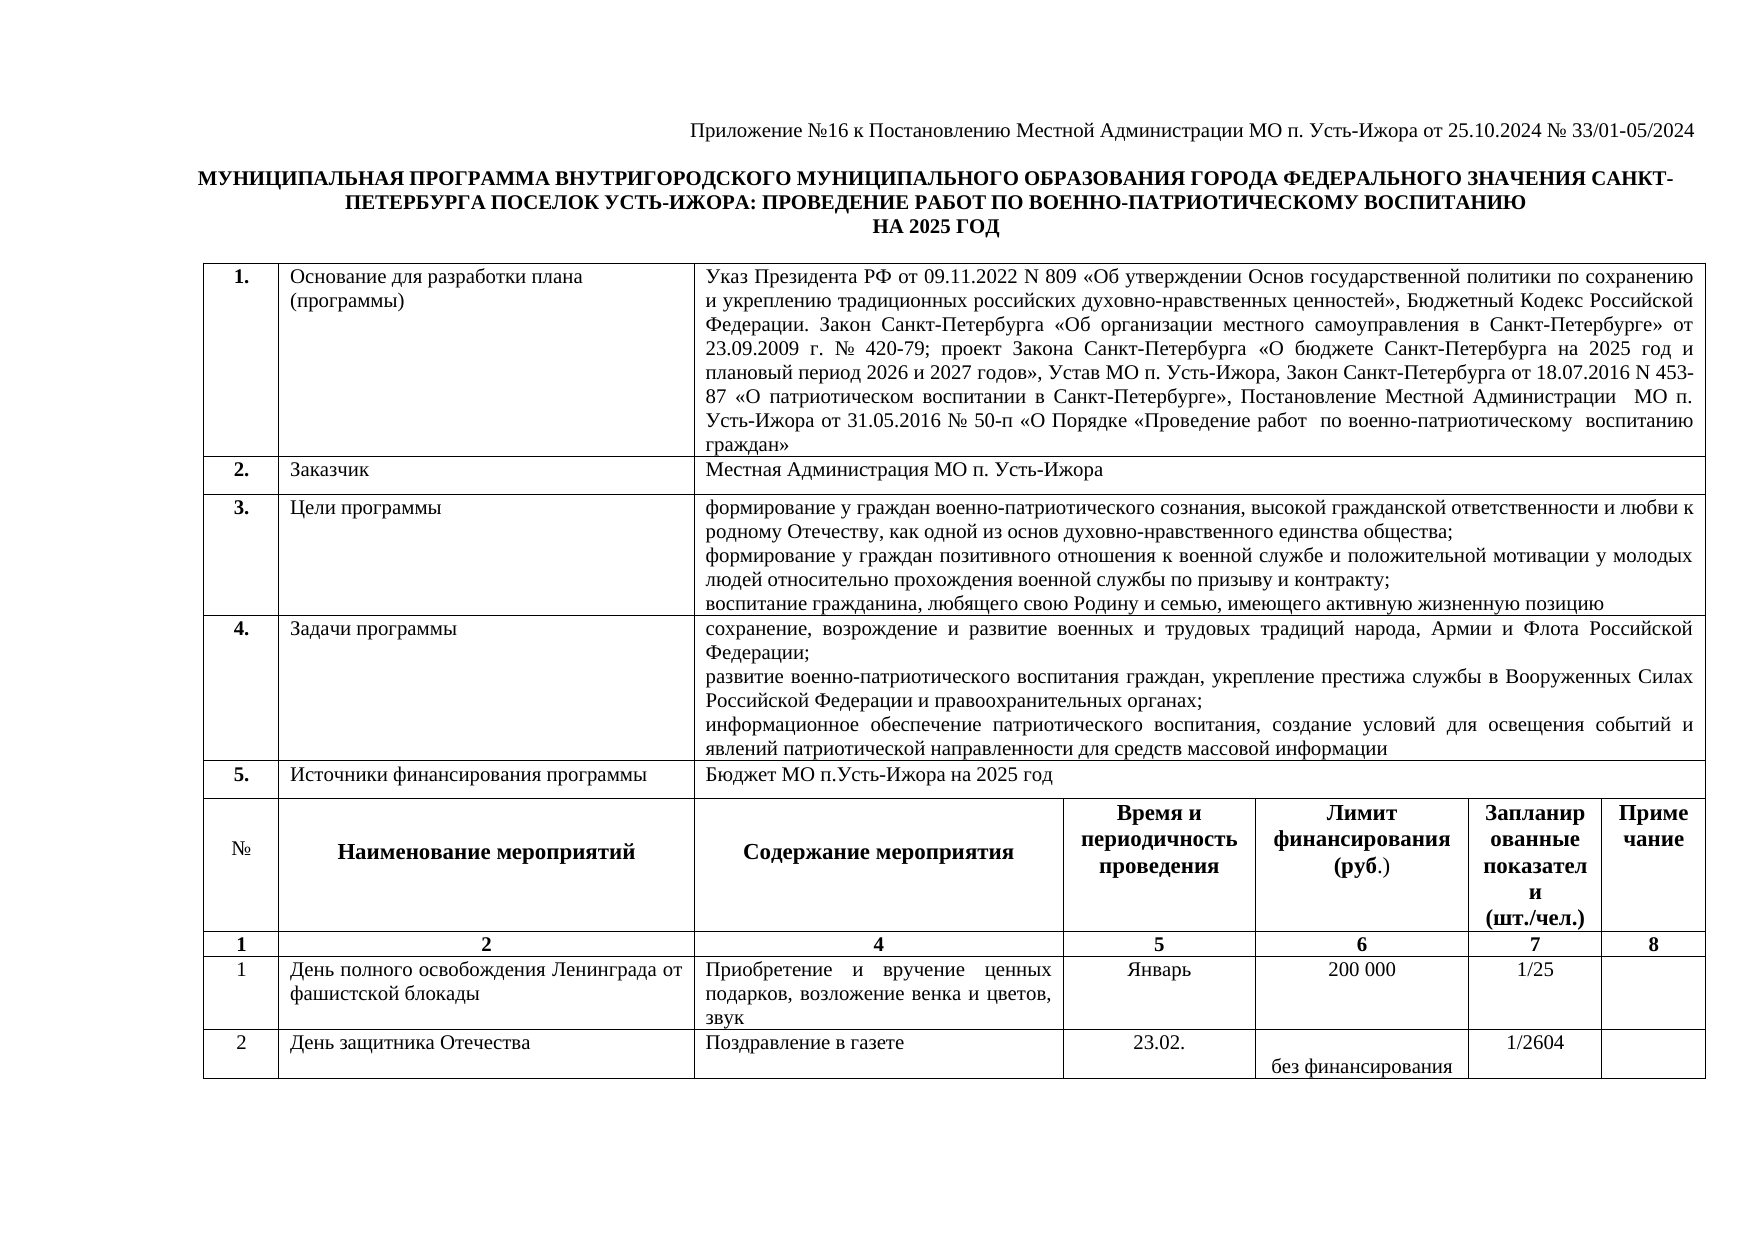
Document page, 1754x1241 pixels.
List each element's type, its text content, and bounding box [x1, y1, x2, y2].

table_cell сохранение, возрождение и развитие военных и трудовых традиций народа, Армии и Флота Российской Федерации; развитие военно-патриотического воспитания граждан, укрепление престижа службы в Вооруженных Силах Российской Федерации и правоохранительных органах; информационное обеспечение патриотического воспитания, создание условий для освещения событий и явлений патриотической направленности для средств массовой информации [695, 616, 1705, 760]
table_cell 4 [695, 932, 1063, 956]
table_cell Поздравление в газете [695, 1030, 1063, 1078]
table_cell Январь [1064, 957, 1255, 1029]
table_cell День полного освобождения Ленинграда от фашистской блокады [279, 957, 694, 1029]
table_cell 3. [204, 495, 278, 615]
table_cell Заказчик [279, 457, 694, 494]
table_header 1. [204, 264, 278, 456]
table_cell Содержание мероприятия [695, 799, 1063, 931]
table_header Указ Президента РФ от 09.11.2022 N 809 «Об утверждении Основ государственной политики по сохранению и укреплению традиционных российских духовно-нравственных ценностей», Бюджетный Кодекс Российской Федерации. Закон Санкт-Петербурга «Об организации местного самоуправления в Санкт-Петербурге» от 23.09.2009 г. № 420-79; проект Закона Санкт-Петербурга «О бюджете Санкт-Петербурга на 2025 год и плановый период 2026 и 2027 годов», Устав МО п. Усть-Ижора, Закон Санкт-Петербурга от 18.07.2016 N 453-87 «О патриотическом воспитании в Санкт-Петербурге», Постановление Местной Администрации МО п. Усть-Ижора от 31.05.2016 № 50-п «О Порядке «Проведение работ по военно-патриотическому воспитанию граждан» [695, 264, 1705, 456]
table_cell [1602, 957, 1705, 1029]
table_cell День защитника Отечества [279, 1030, 694, 1078]
table_cell Задачи программы [279, 616, 694, 760]
table_cell Время и периодичность проведения [1064, 799, 1255, 931]
table_cell 1 [204, 932, 278, 956]
table_cell без финансирования [1256, 1030, 1468, 1078]
table_cell Цели программы [279, 495, 694, 615]
text Приложение №16 к Постановлению Местной Администрации МО п. Усть-Ижора от 25.10.2024 № 33/01-05/2024 [177, 118, 1695, 142]
table_cell 2 [279, 932, 694, 956]
table_cell 1/25 [1469, 957, 1601, 1029]
table_cell формирование у граждан военно-патриотического сознания, высокой гражданской ответственности и любви к родному Отечеству, как одной из основ духовно-нравственного единства общества; формирование у граждан позитивного отношения к военной службе и положительной мотивации у молодых людей относительно прохождения военной службы по призыву и контракту; воспитание гражданина, любящего свою Родину и семью, имеющего активную жизненную позицию [695, 495, 1705, 615]
text МУНИЦИПАЛЬНАЯ ПРОГРАММА ВНУТРИГОРОДСКОГО МУНИЦИПАЛЬНОГО ОБРАЗОВАНИЯ ГОРОДА ФЕДЕРАЛЬНОГО ЗНАЧЕНИЯ САНКТ-ПЕТЕРБУРГА ПОСЕЛОК УСТЬ-ИЖОРА: ПРОВЕДЕНИЕ РАБОТ ПО ВОЕННО-ПАТРИОТИЧЕСКОМУ ВОСПИТАНИЮ [177, 166, 1695, 214]
table_cell 6 [1256, 932, 1468, 956]
table_cell 2. [204, 457, 278, 494]
table_cell 1 [204, 957, 278, 1029]
table_cell 23.02. [1064, 1030, 1255, 1078]
table_cell 1/2604 [1469, 1030, 1601, 1078]
table_cell 2 [204, 1030, 278, 1078]
table_cell Наименование мероприятий [279, 799, 694, 931]
table_cell № [204, 799, 278, 931]
table_cell 7 [1469, 932, 1601, 956]
table_cell Лимит финансирования (руб.) [1256, 799, 1468, 931]
table_cell 5. [204, 761, 278, 798]
table_cell Примечание [1602, 799, 1705, 931]
table_cell Приобретение и вручение ценных подарков, возложение венка и цветов, звук [695, 957, 1063, 1029]
table_cell Источники финансирования программы [279, 761, 694, 798]
table_cell Местная Администрация МО п. Усть-Ижора [695, 457, 1705, 494]
table_cell Бюджет МО п.Усть-Ижора на 2025 год [695, 761, 1705, 798]
table_cell 200 000 [1256, 957, 1468, 1029]
text НА 2025 ГОД [177, 214, 1695, 238]
table_cell [1602, 1030, 1705, 1078]
table_cell 4. [204, 616, 278, 760]
table_cell Запланированные показатели (шт./чел.) [1469, 799, 1601, 931]
table_header Основание для разработки плана (программы) [279, 264, 694, 456]
table_cell 5 [1064, 932, 1255, 956]
table_cell 8 [1602, 932, 1705, 956]
